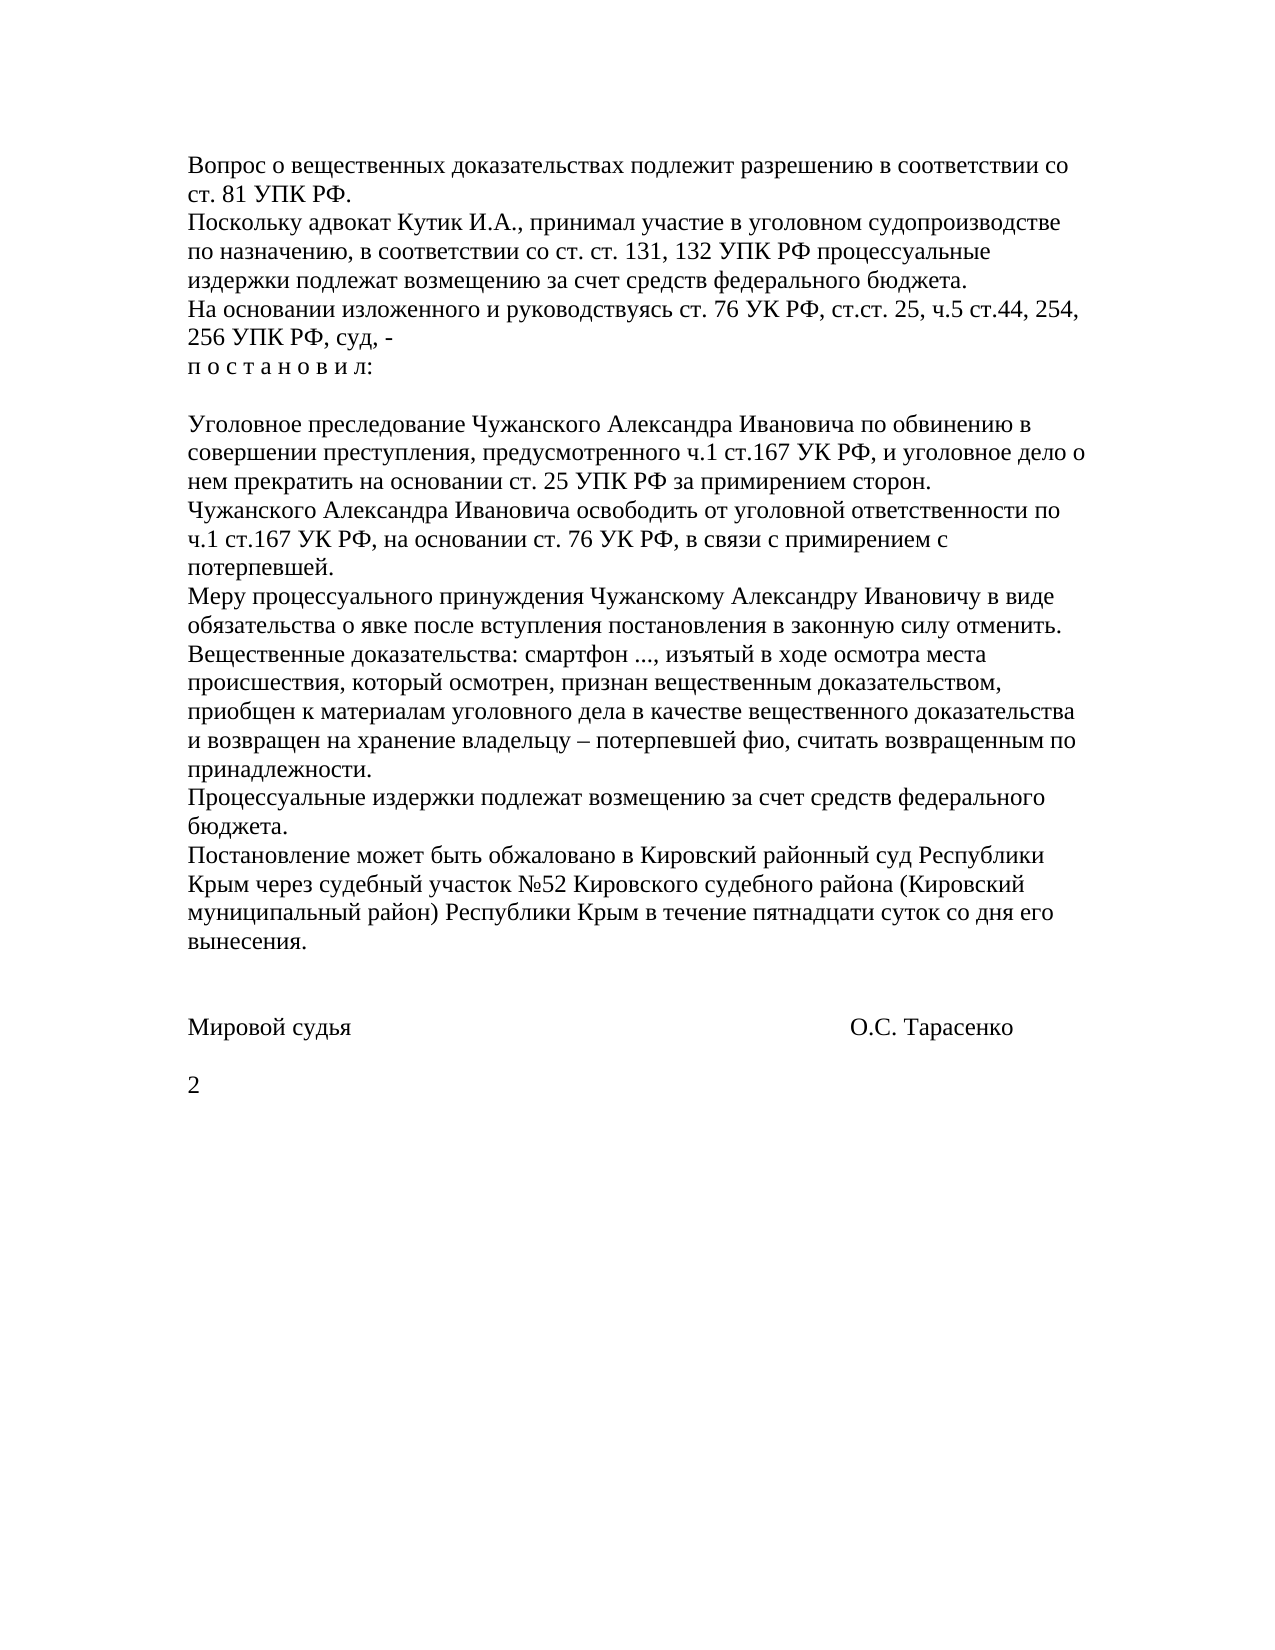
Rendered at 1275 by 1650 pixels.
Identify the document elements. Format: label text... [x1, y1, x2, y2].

text Вопрос о вещественных доказательствах подлежит разрешению в соответствии со ст. 81 УПК РФ. [187, 150, 1087, 207]
text 2 [187, 1070, 1087, 1099]
text Мировой судья О.С. Тарасенко [187, 1012, 1087, 1041]
text Вещественные доказательства: смартфон ..., изъятый в ходе осмотра места происшествия, который осмотрен, признан вещественным доказательством, приобщен к материалам уголовного дела в качестве вещественного доказательства и возвращен на хранение владельцу – потерпевшей фио, считать возвращенным по принадлежности. [187, 639, 1087, 782]
text Постановление может быть обжаловано в Кировский районный суд Республики Крым через судебный участок №52 Кировского судебного района (Кировский муниципальный район) Республики Крым в течение пятнадцати суток со дня его вынесения. [187, 840, 1087, 955]
text п о с т а н о в и л: [187, 351, 1087, 380]
text Чужанского Александра Ивановича освободить от уголовной ответственности по ч.1 ст.167 УК РФ, на основании ст. 76 УК РФ, в связи с примирением с потерпевшей. [187, 495, 1087, 581]
text Уголовное преследование Чужанского Александра Ивановича по обвинению в совершении преступления, предусмотренного ч.1 ст.167 УК РФ, и уголовное дело о нем прекратить на основании ст. 25 УПК РФ за примирением сторон. [187, 409, 1087, 495]
text Меру процессуального принуждения Чужанскому Александру Ивановичу в виде обязательства о явке после вступления постановления в законную силу отменить. [187, 581, 1087, 639]
text Процессуальные издержки подлежат возмещению за счет средств федерального бюджета. [187, 782, 1087, 840]
text Поскольку адвокат Кутик И.А., принимал участие в уголовном судопроизводстве по назначению, в соответствии со ст. ст. 131, 132 УПК РФ процессуальные издержки подлежат возмещению за счет средств федерального бюджета. [187, 207, 1087, 294]
text На основании изложенного и руководствуясь ст. 76 УК РФ, ст.ст. 25, ч.5 ст.44, 254, 256 УПК РФ, суд, - [187, 294, 1087, 351]
